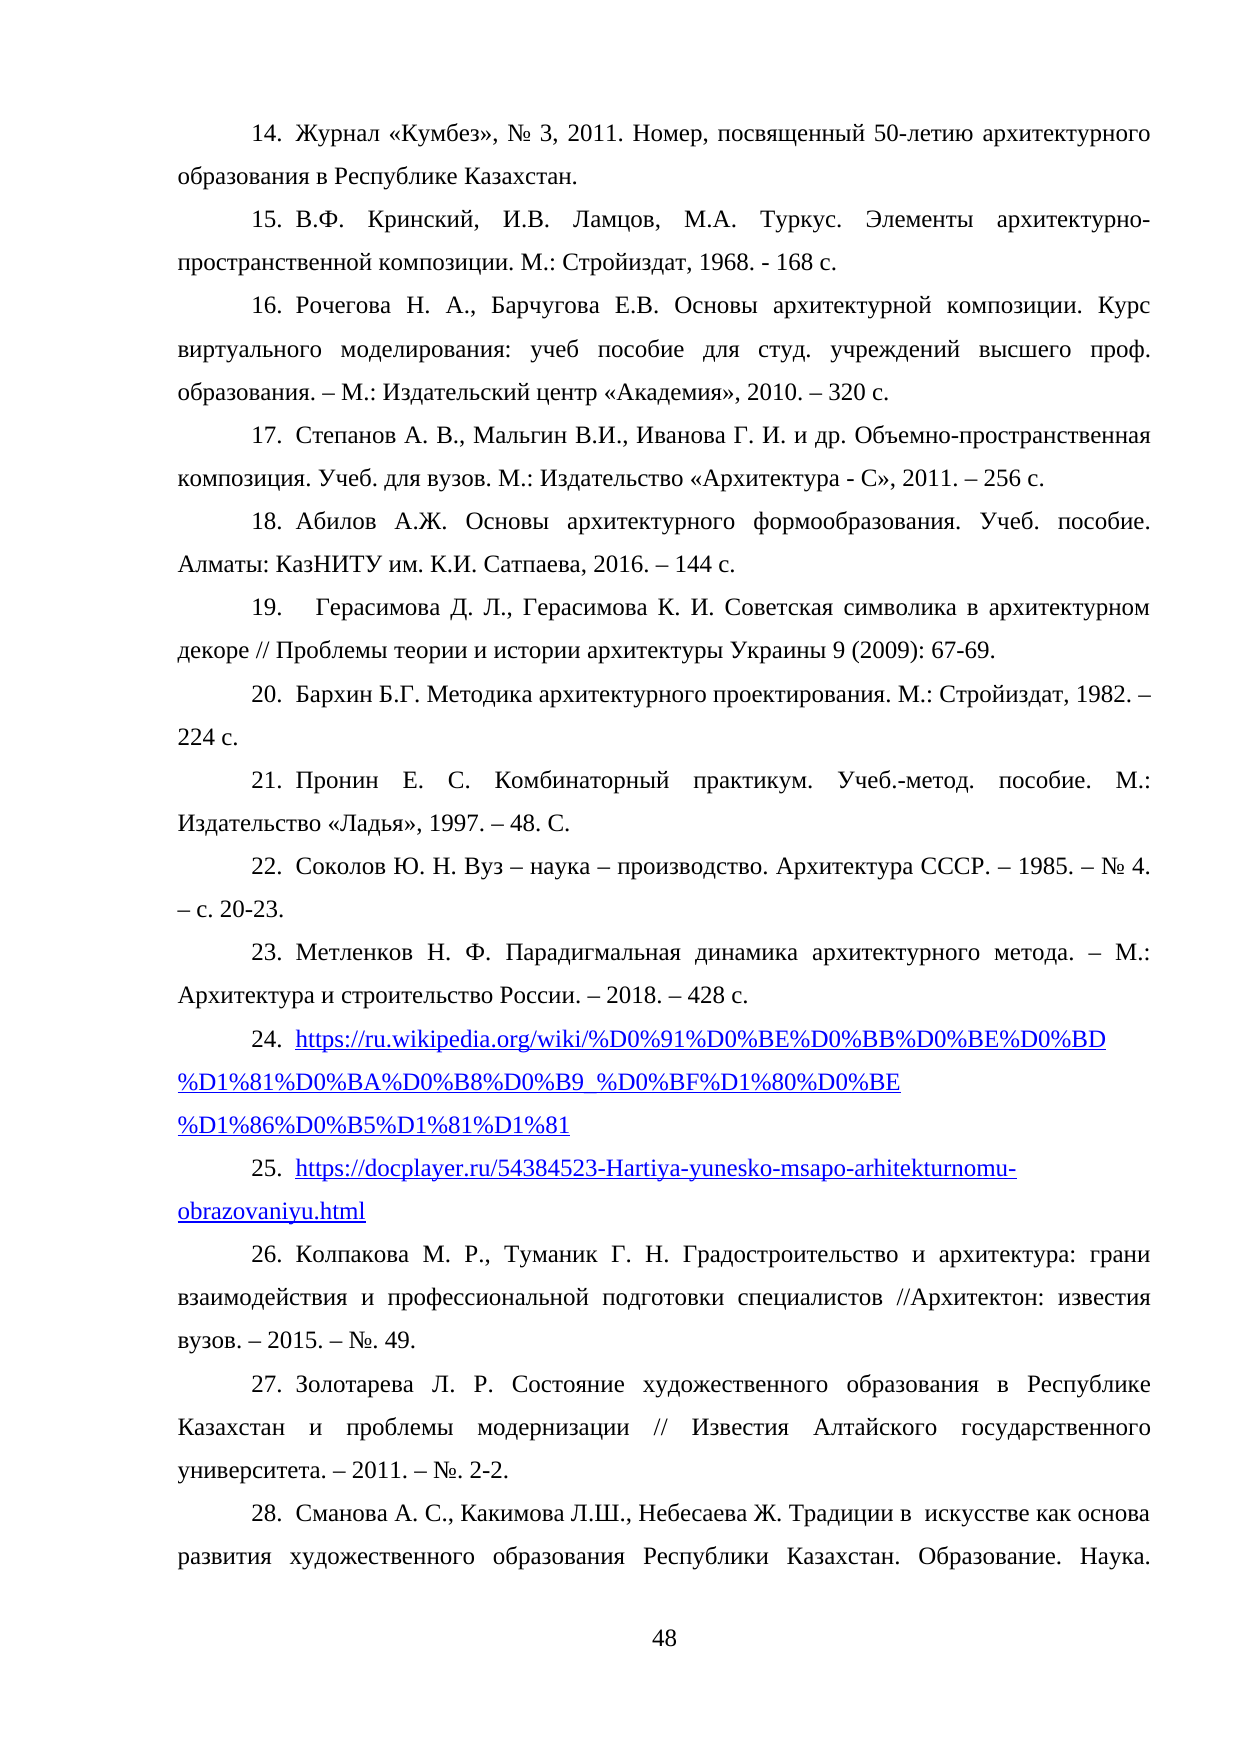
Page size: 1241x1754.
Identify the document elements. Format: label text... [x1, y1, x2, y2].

list https://ru.wikipedia.org/wiki/%D0%91%D0%BE%D0%BB%D0%BE%D0%BD%D1%81%D0%BA%D0%B8%D0%B9_%D0%BF%D1%80%D0%BE%D1%86%D0%B5%D1%81%D1%81 [177, 1024, 1152, 1139]
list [177, 1498, 1152, 1570]
list Метленков Н. Ф. Парадигмальная динамика архитектурного метода. – М.: Архитектура и строительство России. – 2018. – 428 с. [177, 937, 1152, 1009]
list Абилов А.Ж. Основы архитектурного формообразования. Учеб. пособие. Алматы: КазНИТУ им. К.И. Сатпаева, 2016. – 144 с. [177, 506, 1152, 578]
list Колпакова М. Р., Туманик Г. Н. Градостроительство и архитектура: грани взаимодействия и профессиональной подготовки специалистов //Архитектон: известия вузов. – 2015. – №. 49. [177, 1239, 1152, 1354]
list Бархин Б.Г. Методика архитектурного проектирования. М.: Стройиздат, 1982. – 224 с. [177, 679, 1152, 751]
list Золотарева Л. Р. Состояние художественного образования в Республике Казахстан и проблемы модернизации // Известия Алтайского государственного университета. – 2011. – №. 2-2. [177, 1369, 1152, 1484]
list Степанов А. В., Мальгин В.И., Иванова Г. И. и др. Объемно-пространственная композиция. Учеб. для вузов. М.: Издательство «Архитектура - С», 2011. – 256 с. [177, 420, 1152, 492]
list В.Ф. Кринский, И.В. Ламцов, М.А. Туркус. Элементы архитектурно-пространственной композиции. М.: Стройиздат, 1968. - 168 с. [177, 204, 1152, 276]
list Журнал «Кумбез», № 3, 2011. Номер, посвященный 50-летию архитектурного образования в Республике Казахстан. [177, 118, 1152, 190]
list https://docplayer.ru/54384523-Hartiya-yunesko-msapo-arhitekturnomu-obrazovaniyu.html [177, 1153, 1152, 1225]
list Пронин Е. С. Комбинаторный практикум. Учеб.-метод. пособие. М.: Издательство «Ладья», 1997. – 48. С. [177, 765, 1152, 837]
list Соколов Ю. Н. Вуз – наука – производство. Архитектура СССР. – 1985. – № 4. – с. 20-23. [177, 851, 1152, 923]
list Рочегова Н. А., Барчугова Е.В. Основы архитектурной композиции. Курс виртуального моделирования: учеб пособие для студ. учреждений высшего проф. образования. – М.: Издательский центр «Академия», 2010. – 320 с. [177, 291, 1152, 406]
list Герасимова Д. Л., Герасимова К. И. Советская символика в архитектурном декоре // Проблемы теории и истории архитектуры Украины 9 (2009): 67-69. [177, 592, 1152, 664]
